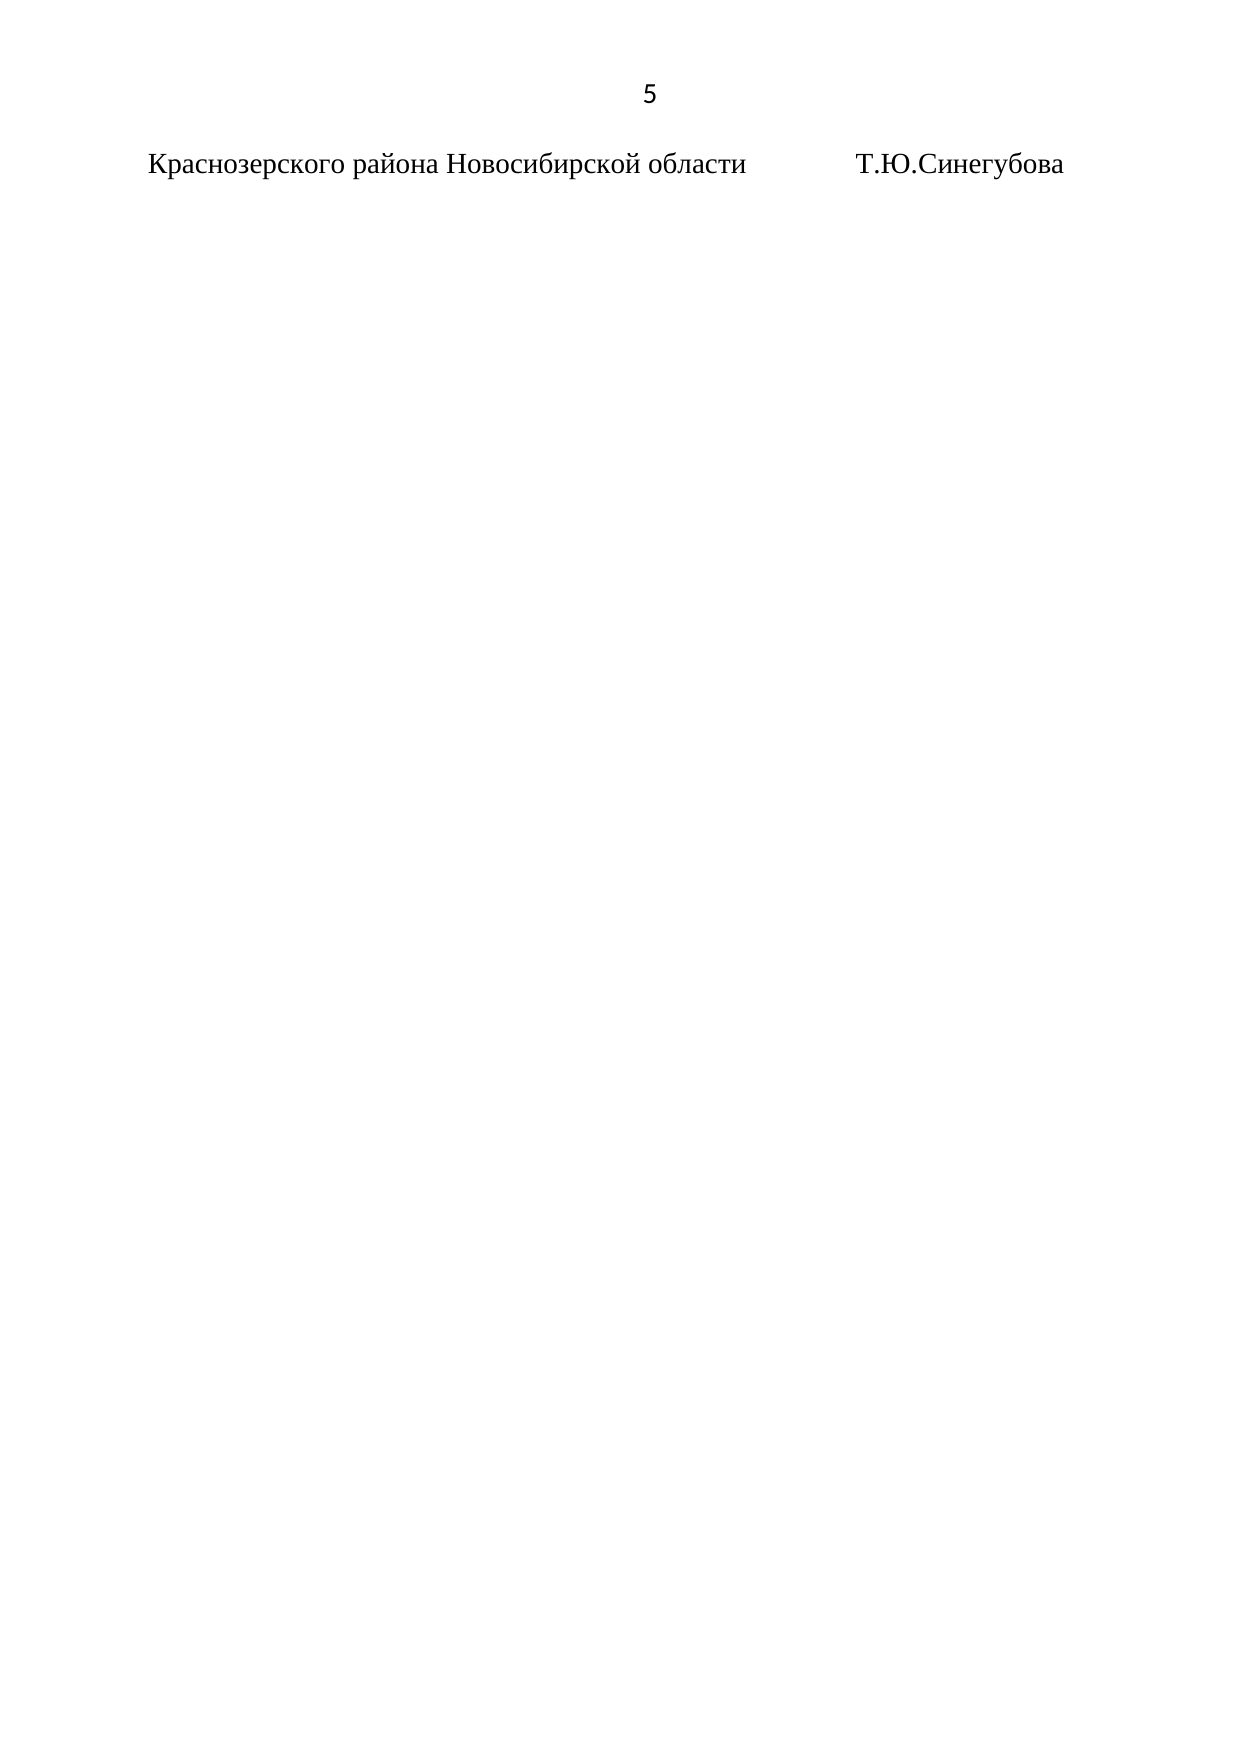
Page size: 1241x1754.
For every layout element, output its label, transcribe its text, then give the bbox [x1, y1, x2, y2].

text Краснозерского района Новосибирской области Т.Ю.Синегубова [148, 146, 1152, 180]
